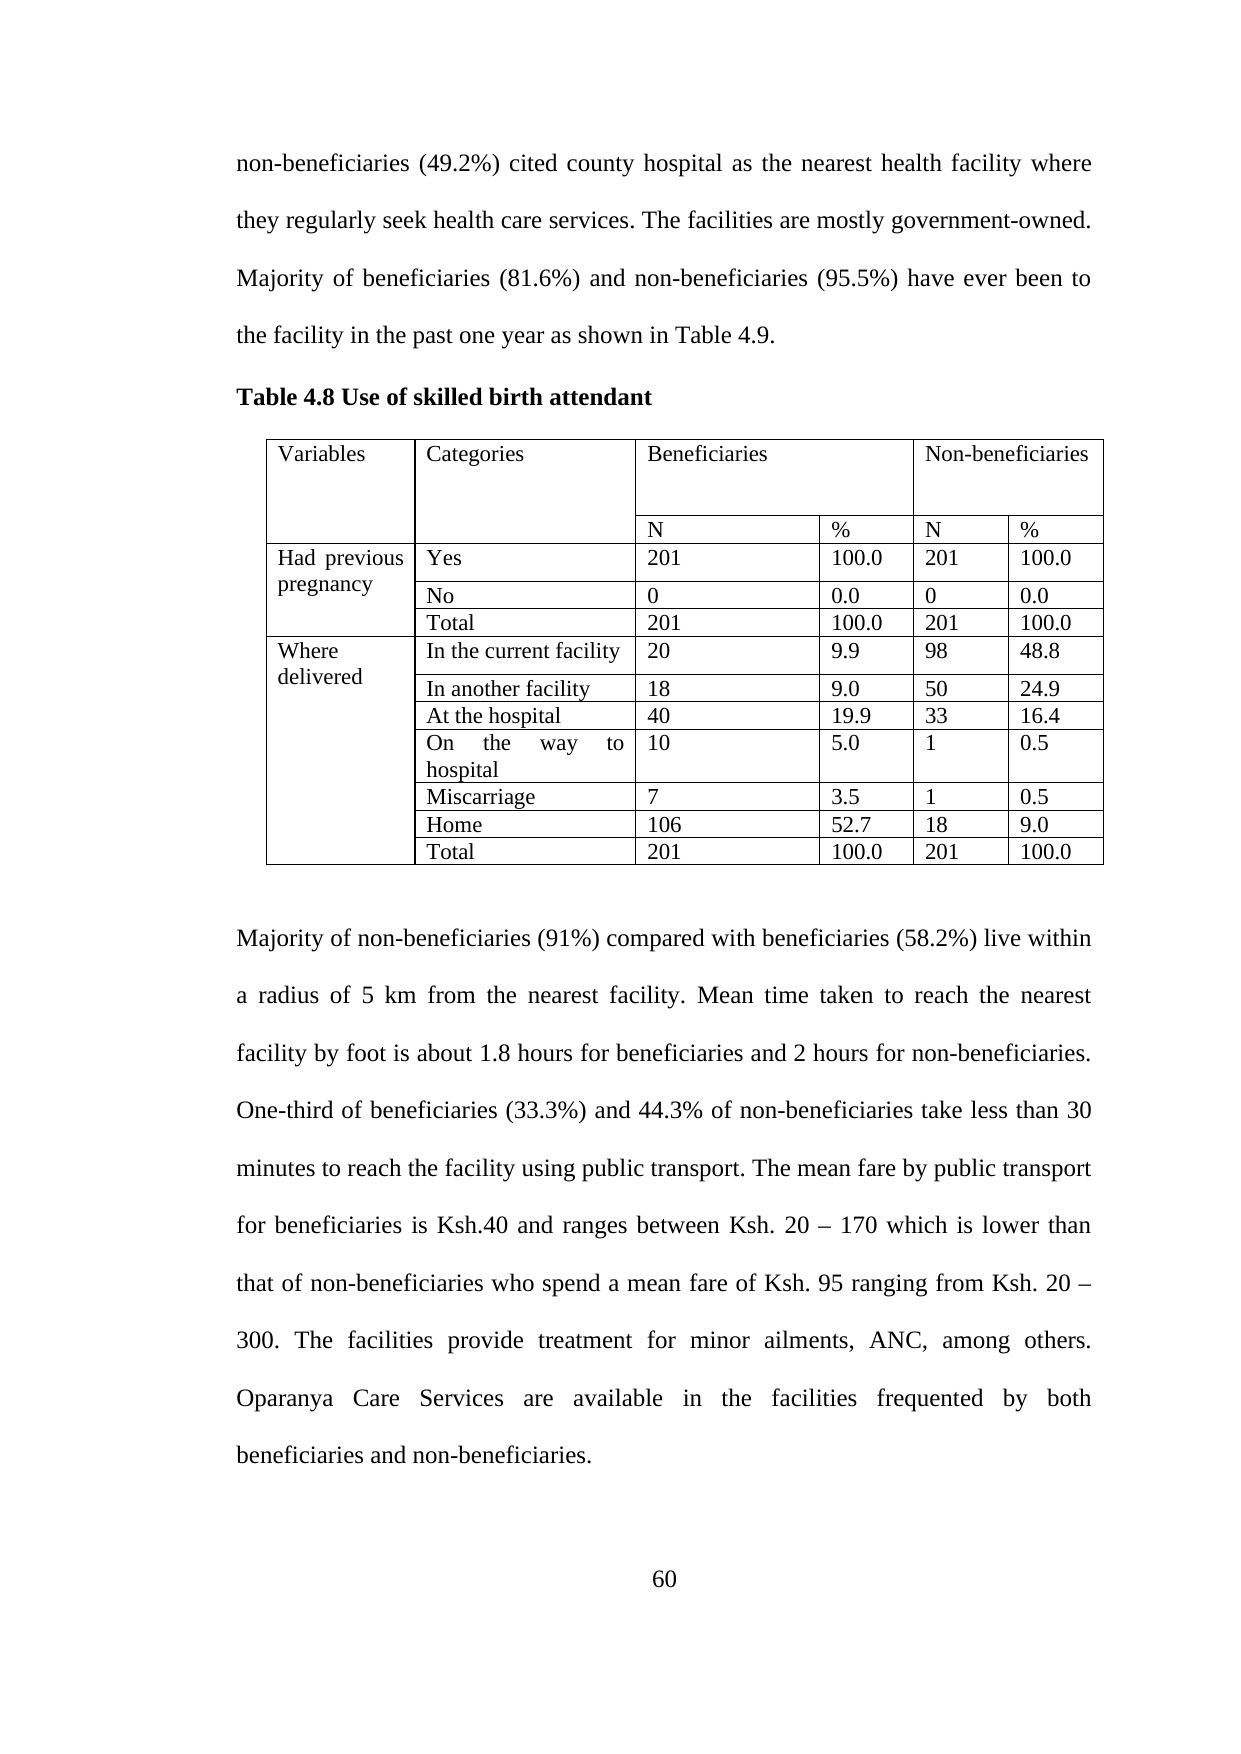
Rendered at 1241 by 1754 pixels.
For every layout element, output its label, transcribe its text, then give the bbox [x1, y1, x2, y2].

table_cell 52.7 [820, 811, 913, 837]
table_cell 9.0 [1009, 811, 1103, 837]
table_cell On the way to hospital [416, 730, 635, 782]
table_cell 201 [636, 609, 819, 636]
table_cell 18 [636, 675, 819, 701]
table_cell 201 [636, 838, 819, 864]
table_cell 48.8 [1009, 637, 1103, 674]
text Majority of non-beneficiaries (91%) compared with beneficiaries (58.2%) live within a radius of 5 km from the nearest facility. Mean time taken to reach the nearest facility by foot is about 1.8 hours for beneficiaries and 2 hours for non-beneficiaries. One-third of beneficiaries (33.3%) and 44.3% of non-beneficiaries take less than 30 minutes to reach the facility using public transport. The mean fare by public transport for beneficiaries is Ksh.40 and ranges between Ksh. 20 – 170 which is lower than that of non-beneficiaries who spend a mean fare of Ksh. 95 ranging from Ksh. 20 – 300. The facilities provide treatment for minor ailments, ANC, among others. Oparanya Care Services are available in the facilities frequented by both beneficiaries and non-beneficiaries. [236, 923, 1092, 1469]
table_cell N [636, 516, 819, 543]
table_cell At the hospital [416, 702, 635, 728]
table_cell 98 [914, 637, 1008, 674]
table_header Variables [267, 440, 414, 543]
subtitle Table 4.8 Use of skilled birth attendant [236, 382, 1092, 411]
table_cell 10 [636, 730, 819, 782]
table_cell Home [416, 811, 635, 837]
table_cell 7 [636, 783, 819, 809]
table_cell 50 [914, 675, 1008, 701]
table_cell 100.0 [1009, 609, 1103, 636]
table_cell Yes [416, 544, 635, 581]
table_cell Total [416, 838, 635, 864]
table_cell % [1009, 516, 1103, 543]
table_cell 0 [914, 582, 1008, 608]
table_cell 0.0 [820, 582, 913, 608]
table_cell % [820, 516, 913, 543]
table_cell 100.0 [820, 544, 913, 581]
table_cell 1 [914, 730, 1008, 782]
table_cell N [914, 516, 1008, 543]
table_cell 201 [914, 609, 1008, 636]
table_cell In another facility [416, 675, 635, 701]
table_cell 201 [636, 544, 819, 581]
table_cell 1 [914, 783, 1008, 809]
table_cell 106 [636, 811, 819, 837]
table_cell 0.5 [1009, 783, 1103, 809]
table_cell 33 [914, 702, 1008, 728]
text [236, 148, 1092, 349]
table_cell 16.4 [1009, 702, 1103, 728]
table_cell 19.9 [820, 702, 913, 728]
table_cell 201 [914, 838, 1008, 864]
table_cell 3.5 [820, 783, 913, 809]
table_cell Where delivered [267, 637, 414, 864]
table_cell 100.0 [820, 609, 913, 636]
table_cell 9.0 [820, 675, 913, 701]
table_cell 5.0 [820, 730, 913, 782]
table_cell 100.0 [1009, 838, 1103, 864]
table_cell 201 [914, 544, 1008, 581]
table_header Non-beneficiaries [914, 440, 1103, 515]
table_cell 18 [914, 811, 1008, 837]
table_cell Had previous pregnancy [267, 544, 414, 636]
table_cell 20 [636, 637, 819, 674]
table_cell 100.0 [820, 838, 913, 864]
table_header Beneficiaries [636, 440, 913, 515]
table_cell 24.9 [1009, 675, 1103, 701]
table_cell No [416, 582, 635, 608]
table_cell 0.5 [1009, 730, 1103, 782]
table_cell In the current facility [416, 637, 635, 674]
table_cell 0 [636, 582, 819, 608]
table_cell Miscarriage [416, 783, 635, 809]
table_cell 9.9 [820, 637, 913, 674]
table_cell 40 [636, 702, 819, 728]
table_header Categories [416, 440, 635, 543]
table_cell Total [416, 609, 635, 636]
table_cell 100.0 [1009, 544, 1103, 581]
table_cell 0.0 [1009, 582, 1103, 608]
